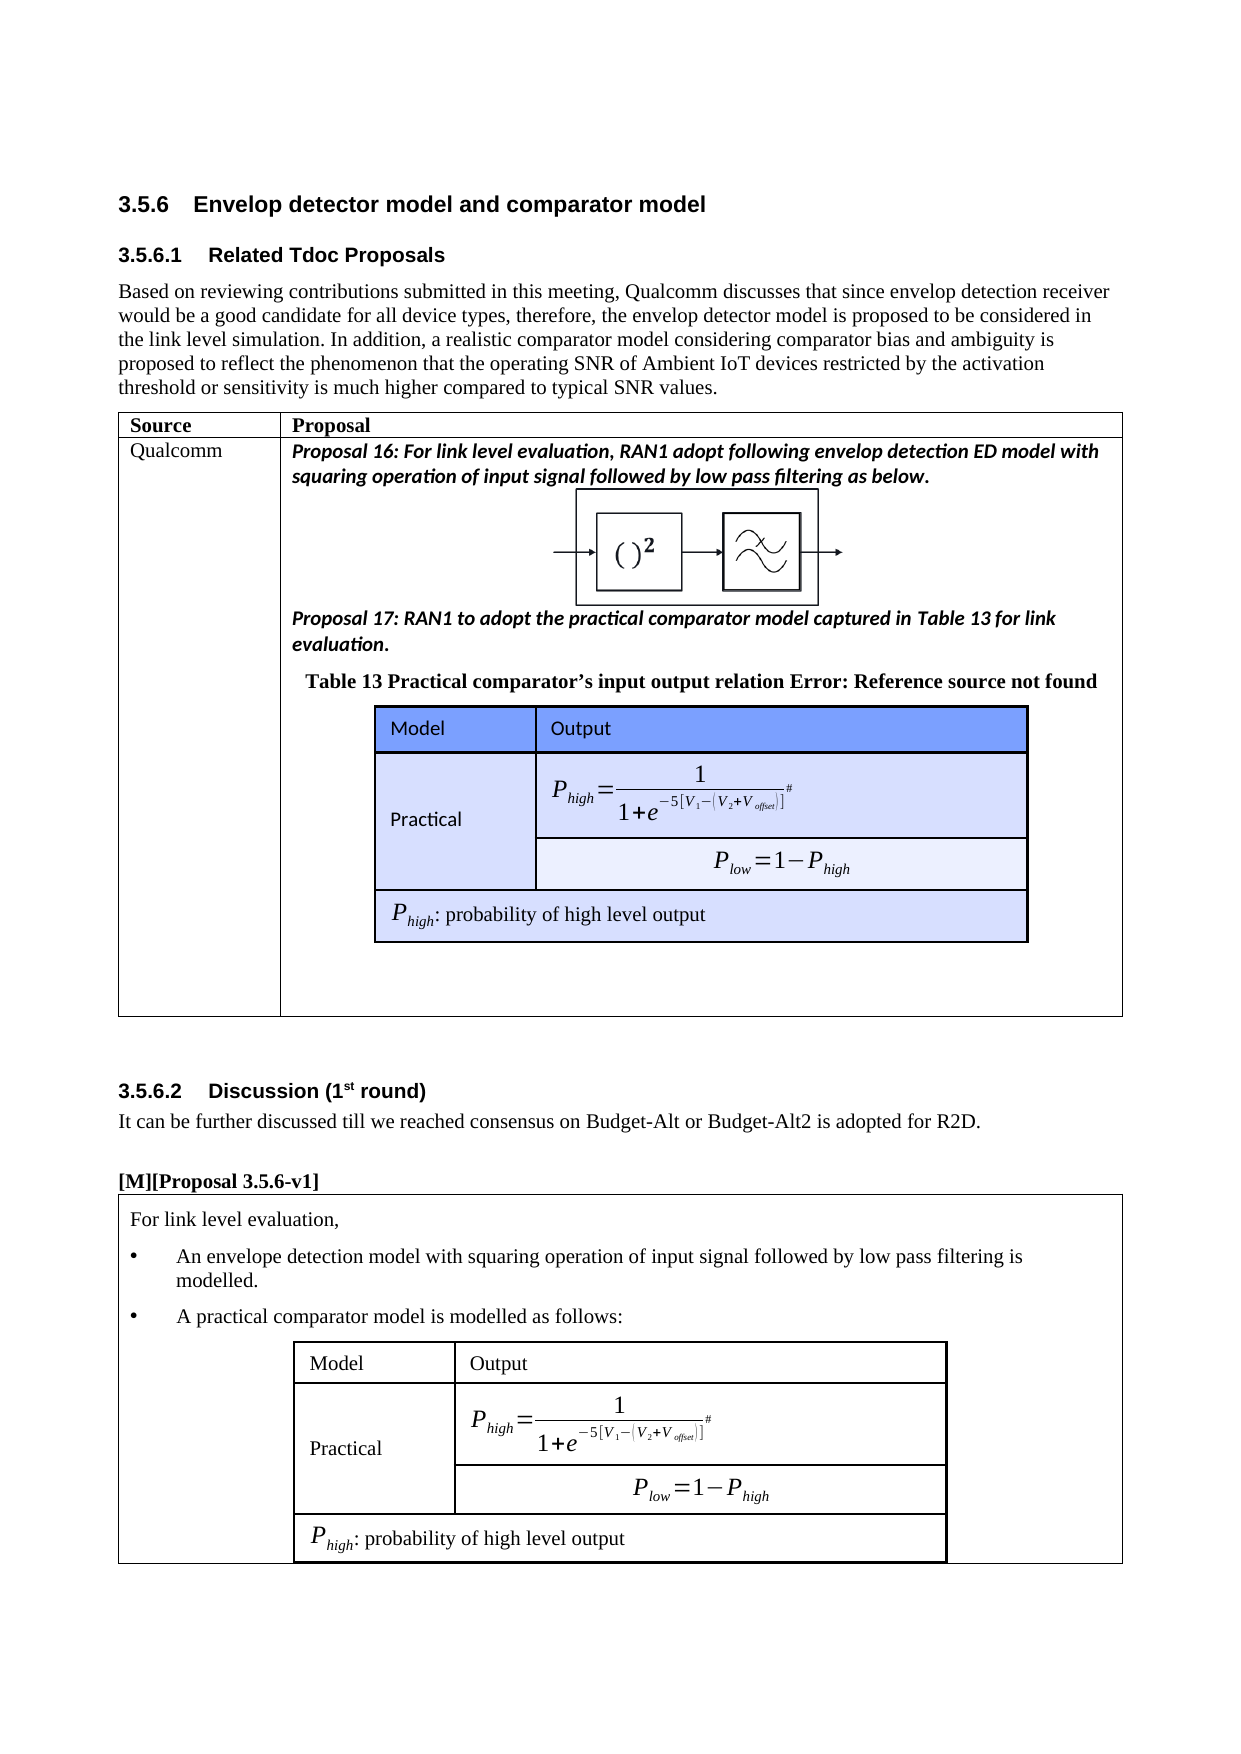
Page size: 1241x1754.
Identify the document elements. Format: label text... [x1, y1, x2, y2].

text Based on reviewing contributions submitted in this meeting, Qualcomm discusses that since envelop detection receiver would be a good candidate for all device types, therefore, the envelop detector model is proposed to be considered in the link level simulation. In addition, a realistic comparator model considering comparator bias and ambiguity is proposed to reflect the phenomenon that the operating SNR of Ambient IoT devices restricted by the activation threshold or sensitivity is much higher compared to typical SNR values. [118, 279, 1122, 399]
picture [553, 488, 850, 606]
table_header Proposal [281, 413, 1122, 437]
table_cell Proposal 16: For link level evaluation, RAN1 adopt following envelop detection ED model with squaring operation of input signal followed by low pass filtering as below. Proposal 17: RAN1 to adopt the practical comparator model captured in Table 7 for link evaluation. Table Practical comparator’s input output relation [22] [281, 438, 1122, 1016]
text [M][Proposal 3.5.6-v1] [118, 1169, 1122, 1193]
subtitle Envelop detector model and comparator model [118, 191, 1122, 218]
subtitle Related Tdoc Proposals [118, 243, 1122, 267]
table_header For link level evaluation, An envelope detection model with squaring operation of input signal followed by low pass filtering is modelled. A practical comparator model is modelled as follows: [119, 1195, 1122, 1563]
text It can be further discussed till we reached consensus on Budget-Alt or Budget-Alt2 is adopted for R2D. [118, 1109, 1122, 1133]
table_header Source [119, 413, 280, 437]
table_cell Qualcomm [119, 438, 280, 1016]
subtitle Discussion (1st round) [118, 1079, 1122, 1103]
